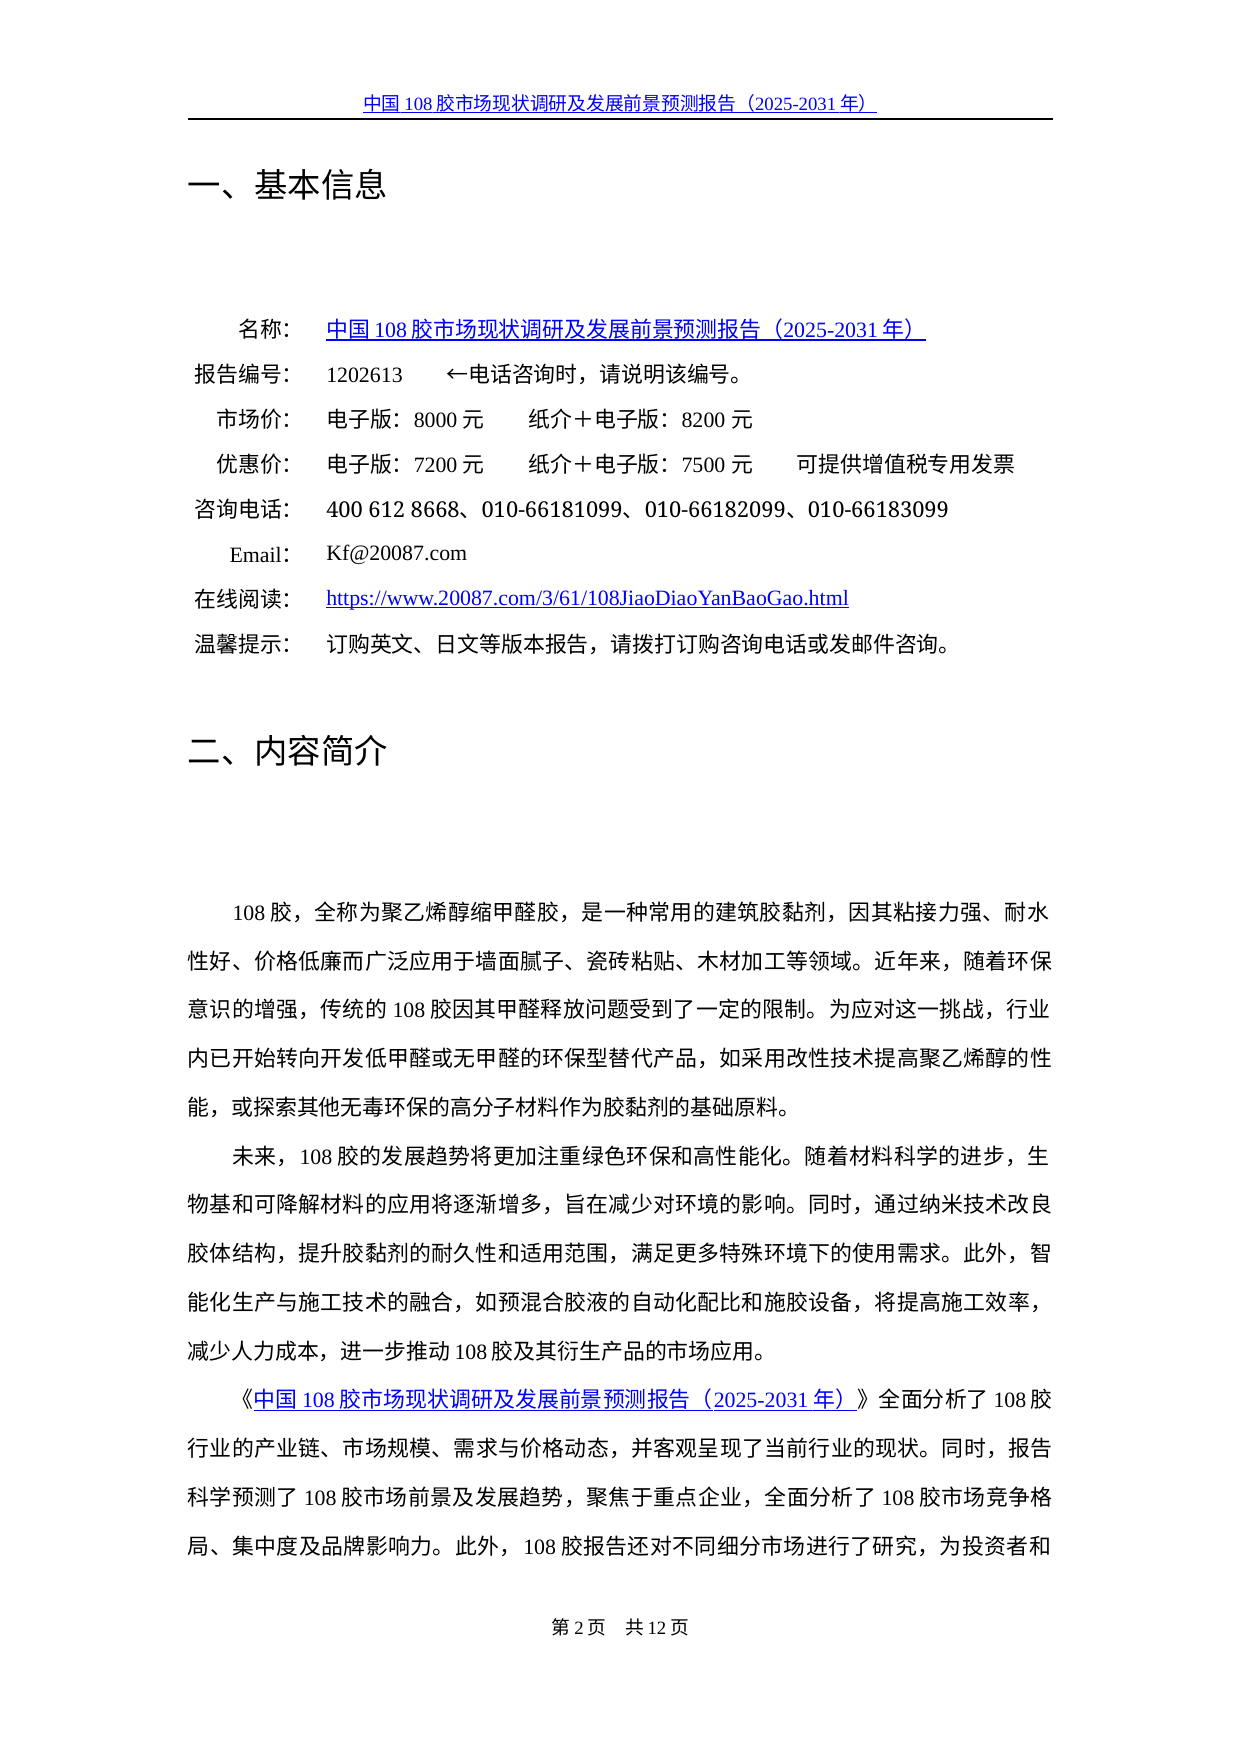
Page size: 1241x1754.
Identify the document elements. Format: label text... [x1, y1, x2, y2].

table_cell 咨询电话： [167, 492, 315, 537]
table_cell 优惠价： [167, 447, 315, 492]
table_cell 订购英文、日文等版本报告，请拨打订购咨询电话或发邮件咨询。 [315, 627, 1073, 672]
table_cell 市场价： [167, 402, 315, 447]
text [187, 894, 1053, 1561]
table_cell 电子版：7200 元 纸介＋电子版：7500 元 可提供增值税专用发票 [315, 447, 1073, 492]
table_cell Kf@20087.com [315, 537, 1073, 582]
title 二、内容简介 [187, 717, 1053, 782]
table_cell 报告编号： [167, 357, 315, 402]
table_cell 温馨提示： [167, 627, 315, 672]
table_cell 400 612 8668、010-66181099、010-66182099、010-66183099 [315, 492, 1073, 537]
table_cell [315, 582, 1073, 627]
table_header 中国108胶市场现状调研及发展前景预测报告（2025-2031年） [315, 312, 1073, 357]
table_header 名称： [167, 312, 315, 357]
table_cell 在线阅读： [167, 582, 315, 627]
title 一、基本信息 [187, 150, 1053, 215]
table_cell 电子版：8000 元 纸介＋电子版：8200 元 [315, 402, 1073, 447]
table_cell 1202613 ←电话咨询时，请说明该编号。 [315, 357, 1073, 402]
table_cell Email： [167, 537, 315, 582]
